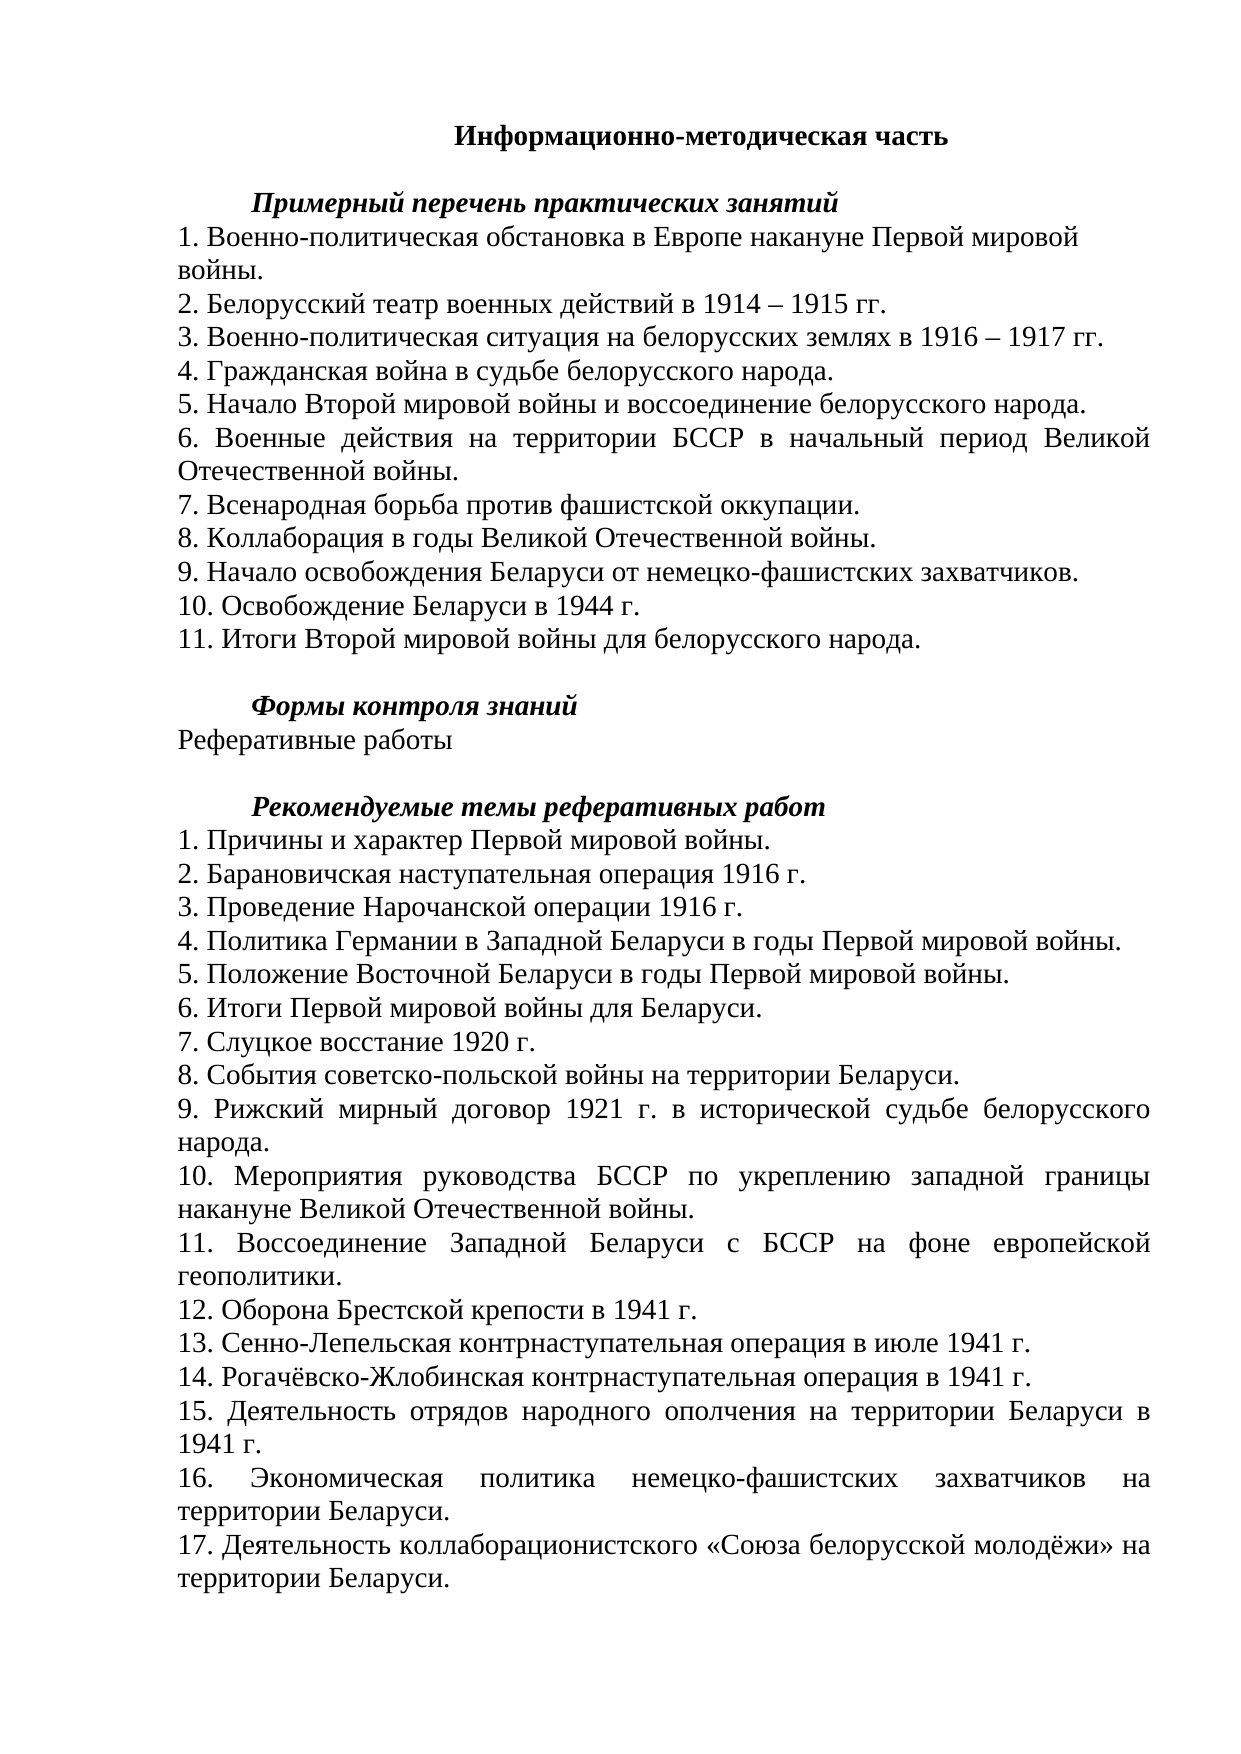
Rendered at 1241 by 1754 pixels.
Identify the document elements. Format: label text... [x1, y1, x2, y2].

text 3. Проведение Нарочанской операции 1916 г. [177, 889, 1152, 923]
text 7. Слуцкое восстание 1920 г. [177, 1024, 1152, 1057]
text Реферативные работы [177, 722, 1152, 755]
text 2. Барановичская наступательная операция 1916 г. [177, 856, 1152, 889]
text 6. Военные действия на территории БССР в начальный период Великой Отечественной войны. [177, 420, 1152, 487]
text 4. Гражданская война в судьбе белорусского народа. [177, 353, 1152, 386]
text Информационно-методическая часть [177, 118, 1152, 152]
text Рекомендуемые темы реферативных работ [177, 789, 1152, 822]
text Примерный перечень практических занятий [177, 185, 1152, 219]
text 2. Белорусский театр военных действий в 1914 – 1915 гг. [177, 286, 1152, 319]
text 9. Рижский мирный договор 1921 г. в исторической судьбе белорусского народа. [177, 1091, 1152, 1158]
text 6. Итоги Первой мировой войны для Беларуси. [177, 990, 1152, 1024]
text 13. Сенно-Лепельская контрнаступательная операция в июле 1941 г. [177, 1326, 1152, 1359]
text 17. Деятельность коллаборационистского «Союза белорусской молодёжи» на территории Беларуси. [177, 1527, 1152, 1594]
text 5. Положение Восточной Беларуси в годы Первой мировой войны. [177, 957, 1152, 990]
text 4. Политика Германии в Западной Беларуси в годы Первой мировой войны. [177, 923, 1152, 957]
text Формы контроля знаний [177, 688, 1152, 722]
text 10. Мероприятия руководства БССР по укреплению западной границы накануне Великой Отечественной войны. [177, 1158, 1152, 1225]
text 9. Начало освобождения Беларуси от немецко-фашистских захватчиков. [177, 554, 1152, 588]
text 15. Деятельность отрядов народного ополчения на территории Беларуси в 1941 г. [177, 1393, 1152, 1460]
text 11. Воссоединение Западной Беларуси с БССР на фоне европейской геополитики. [177, 1225, 1152, 1292]
text 11. Итоги Второй мировой войны для белорусского народа. [177, 621, 1152, 655]
text 1. Военно-политическая обстановка в Европе накануне Первой мировой войны. [177, 219, 1152, 286]
text 12. Оборона Брестской крепости в 1941 г. [177, 1292, 1152, 1326]
text 10. Освобождение Беларуси в 1944 г. [177, 588, 1152, 621]
text 16. Экономическая политика немецко-фашистских захватчиков на территории Беларуси. [177, 1460, 1152, 1527]
text 5. Начало Второй мировой войны и воссоединение белорусского народа. [177, 386, 1152, 420]
text 8. События советско-польской войны на территории Беларуси. [177, 1057, 1152, 1091]
text 7. Всенародная борьба против фашистской оккупации. [177, 487, 1152, 521]
text 3. Военно-политическая ситуация на белорусских землях в 1916 – 1917 гг. [177, 319, 1152, 353]
text 14. Рогачёвско-Жлобинская контрнаступательная операция в 1941 г. [177, 1359, 1152, 1393]
text 1. Причины и характер Первой мировой войны. [177, 822, 1152, 856]
text 8. Коллаборация в годы Великой Отечественной войны. [177, 521, 1152, 554]
